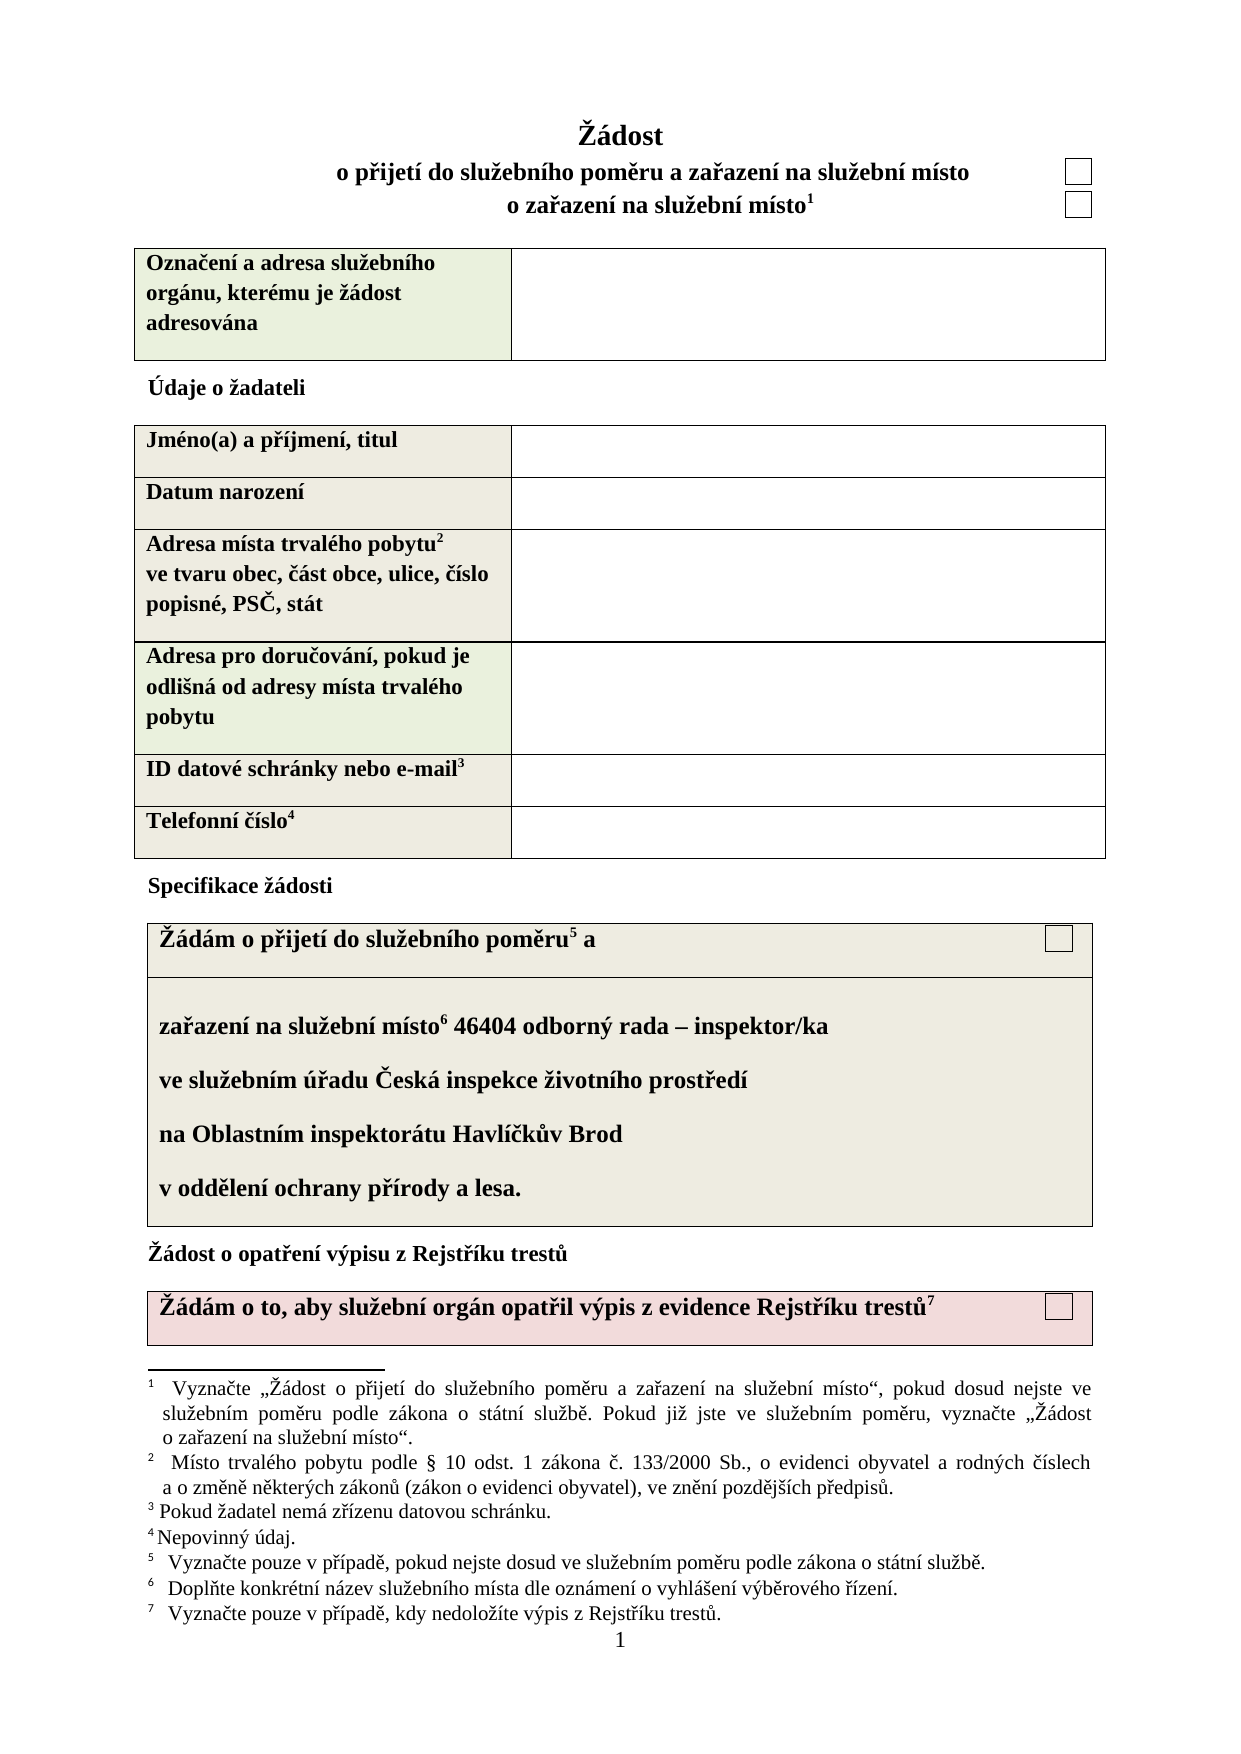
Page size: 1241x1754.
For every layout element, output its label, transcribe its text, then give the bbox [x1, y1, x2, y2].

table_cell [512, 755, 1105, 806]
table_header Žádám o to, aby služební orgán opatřil výpis z evidence Rejstříku trestů [148, 1292, 1092, 1345]
table_cell Telefonní číslo [135, 807, 511, 858]
text Údaje o žadateli [148, 374, 1092, 400]
table_cell [512, 478, 1105, 529]
table_header [512, 426, 1105, 477]
table_cell [512, 530, 1105, 641]
table_header [512, 249, 1105, 360]
table_header Žádám o přijetí do služebního poměru a [148, 924, 1092, 977]
text o přijetí do služebního poměru a zařazení na služební místo o zařazení na služební místo [148, 157, 1092, 218]
table_cell zařazení na služební místo 46404 odborný rada – inspektor/ka ve služebním úřadu Česká inspekce životního prostředí na Oblastním inspektorátu Havlíčkův Brod v oddělení ochrany přírody a lesa. [148, 978, 1092, 1226]
text Žádost o opatření výpisu z Rejstříku trestů [148, 1240, 1092, 1266]
table_header Označení a adresa služebního orgánu, kterému je žádost adresována [135, 249, 511, 360]
table_cell [512, 643, 1105, 754]
text Žádost [148, 118, 1092, 152]
table_cell Adresa místa trvalého pobytu ve tvaru obec, část obce, ulice, číslo popisné, PSČ, stát [135, 530, 511, 641]
table_header Jméno(a) a příjmení, titul [135, 426, 511, 477]
table_cell Datum narození [135, 478, 511, 529]
table_cell [512, 807, 1105, 858]
table_cell Adresa pro doručování, pokud je odlišná od adresy místa trvalého pobytu [135, 643, 511, 754]
table_cell ID datové schránky nebo e-mail [135, 755, 511, 806]
text Specifikace žádosti [148, 872, 1092, 898]
